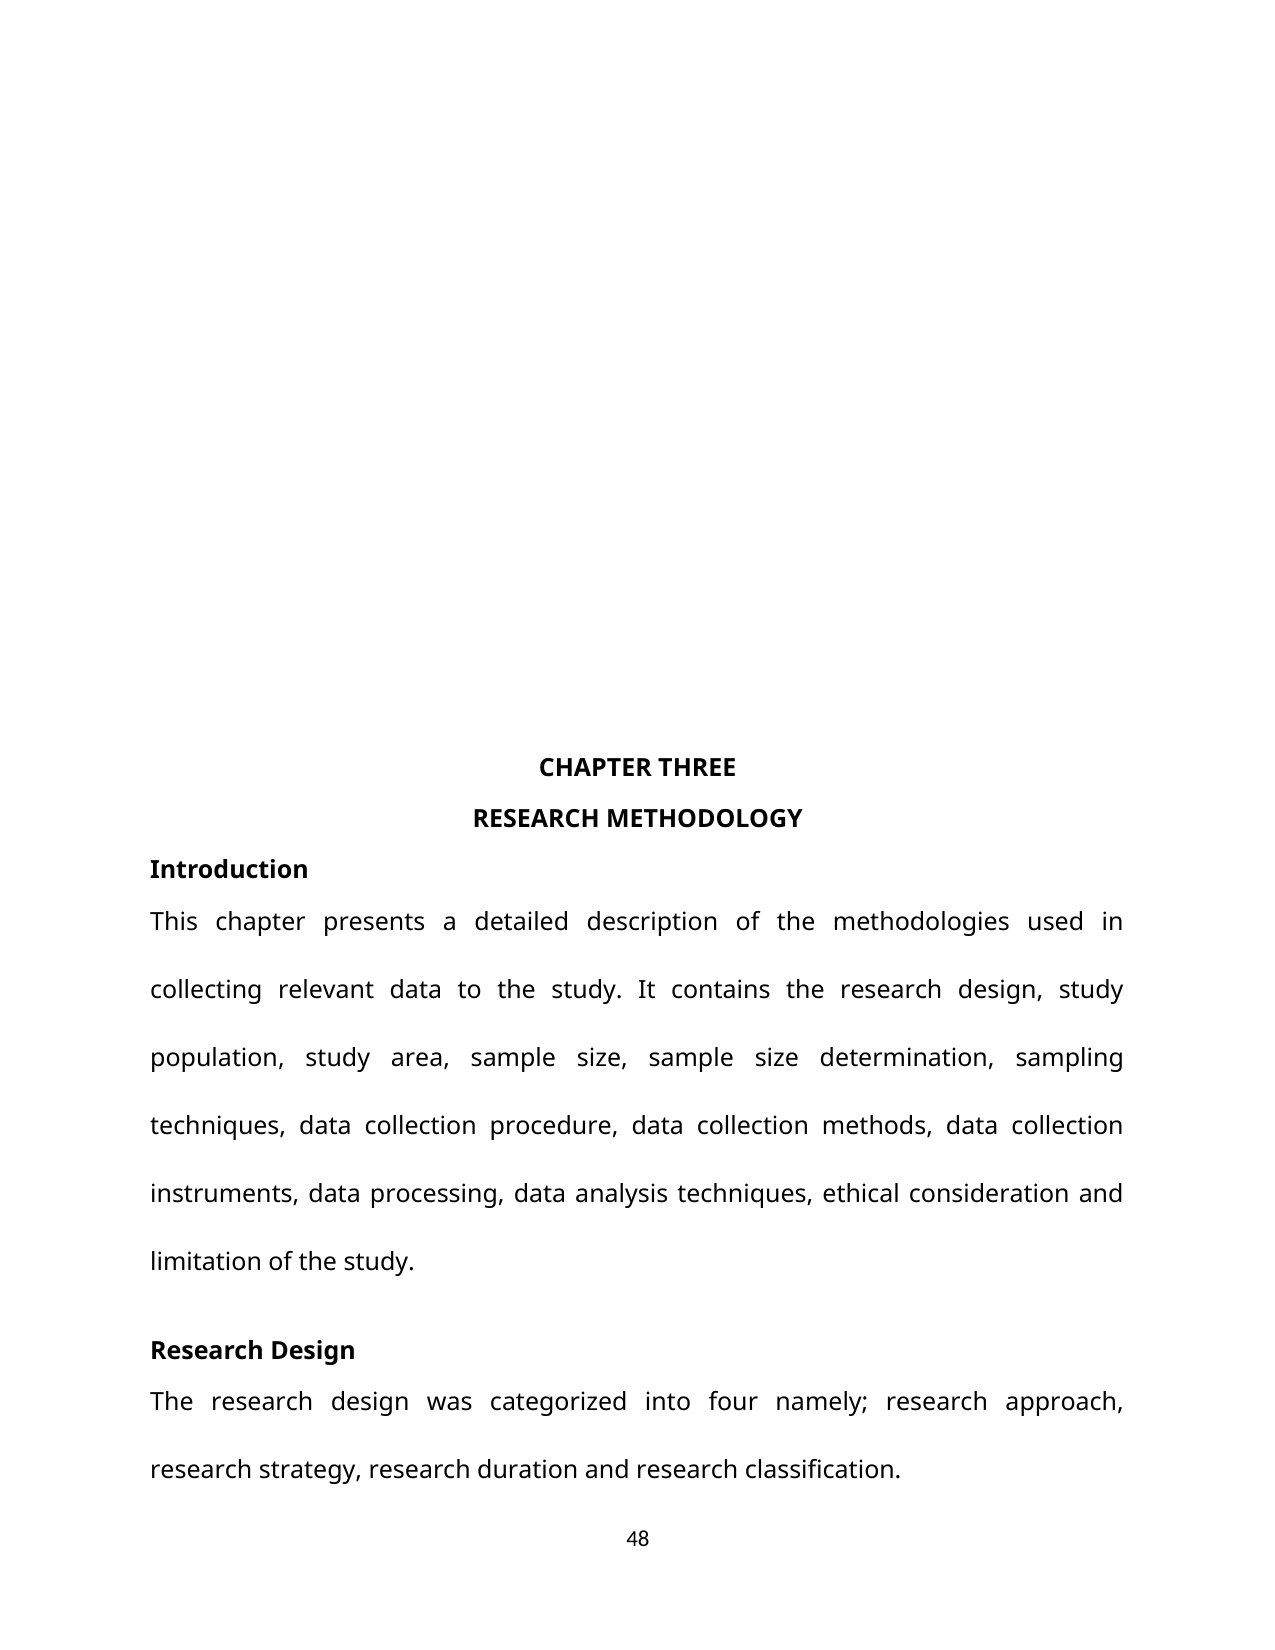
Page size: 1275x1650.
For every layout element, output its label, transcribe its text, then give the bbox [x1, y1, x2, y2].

subtitle RESEARCH METHODOLOGY [150, 801, 1125, 835]
subtitle Introduction [150, 852, 1125, 886]
text This chapter presents a detailed description of the methodologies used in collecting relevant data to the study. It contains the research design, study population, study area, sample size, sample size determination, sampling techniques, data collection procedure, data collection methods, data collection instruments, data processing, data analysis techniques, ethical consideration and limitation of the study. [150, 903, 1125, 1278]
subtitle CHAPTER THREE [150, 750, 1125, 784]
subtitle Research Design [150, 1333, 1125, 1367]
text The research design was categorized into four namely; research approach, research strategy, research duration and research classification. [150, 1384, 1125, 1486]
